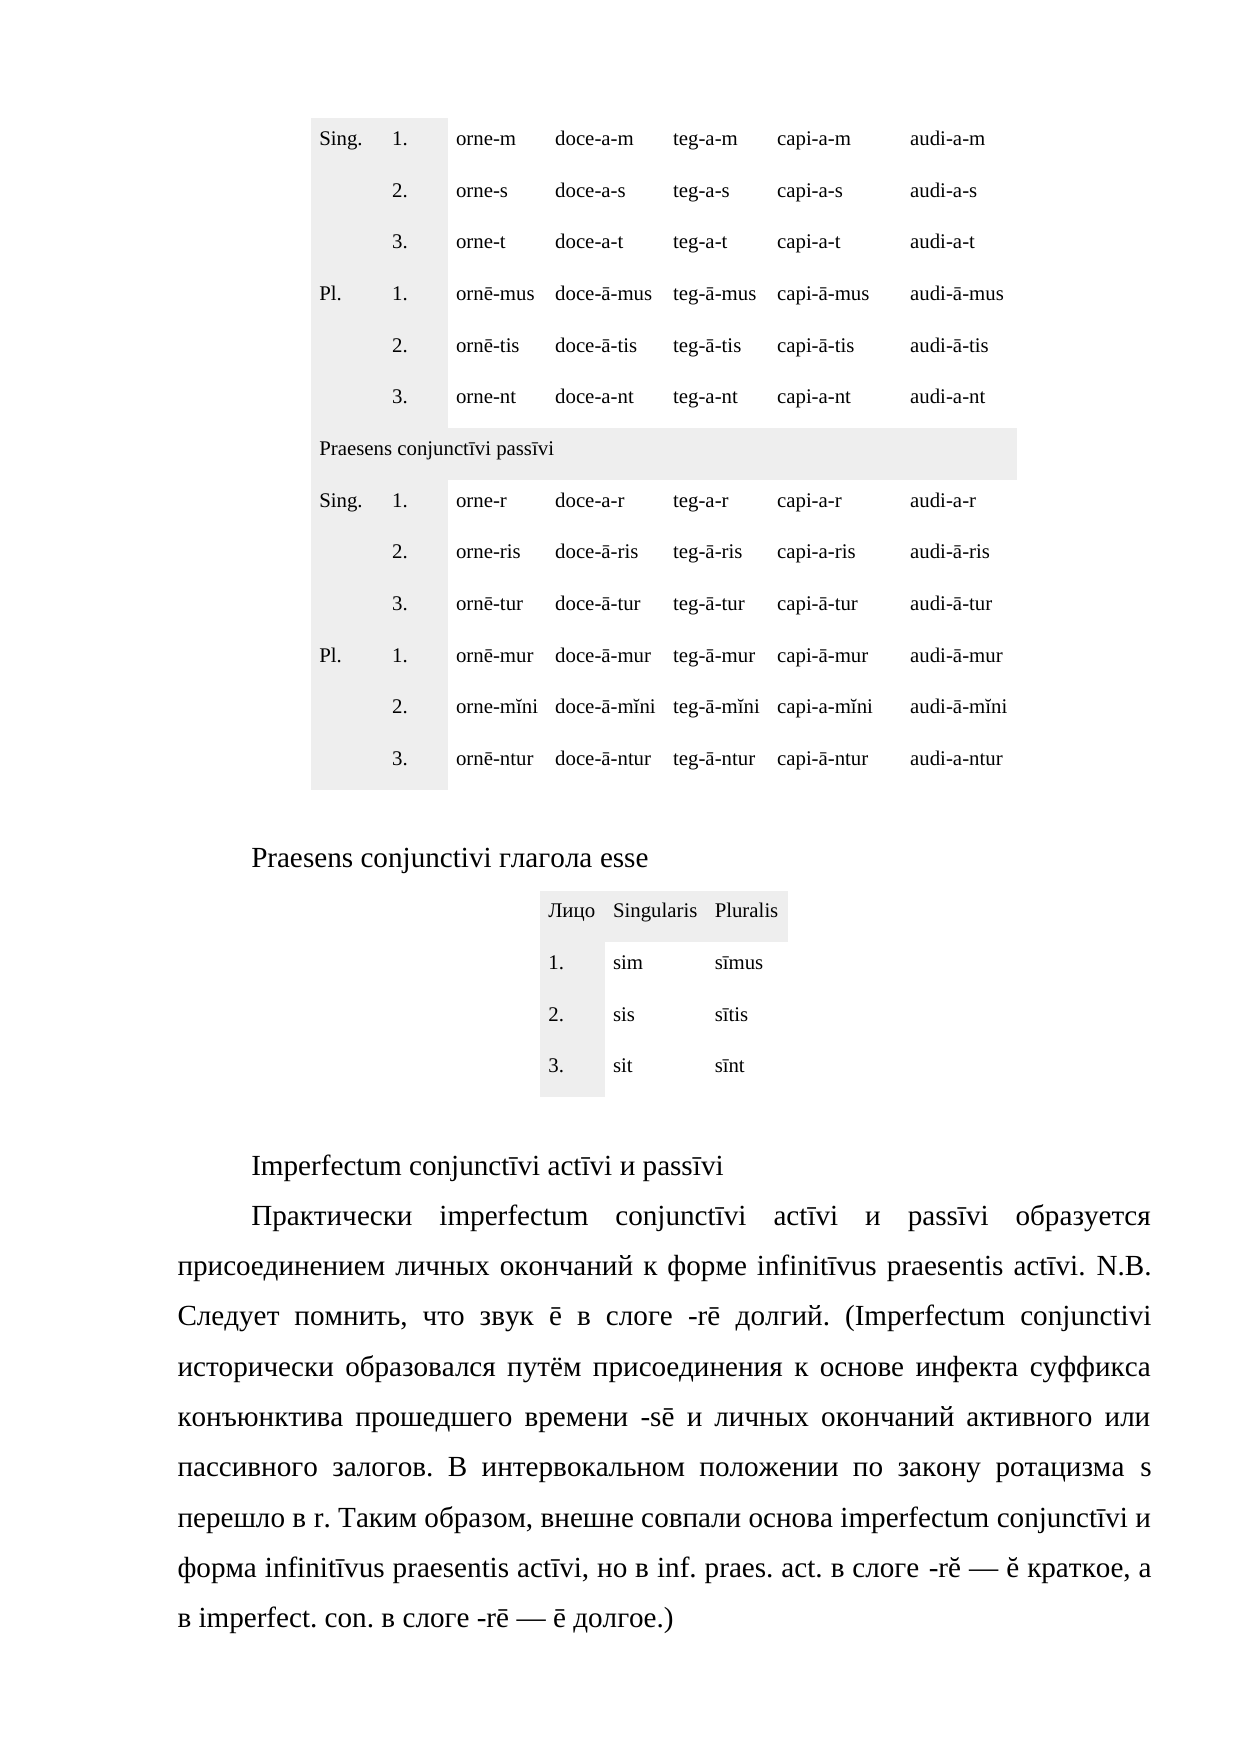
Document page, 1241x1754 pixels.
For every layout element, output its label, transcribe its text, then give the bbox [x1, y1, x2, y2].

text Praesens conjunctivi глагола esse [177, 840, 1152, 874]
text Практически imperfectum conjunctīvi actīvi и passīvi образуется присоединением личных окончаний к форме infinitīvus praesentis actīvi. N.B. Следует помнить, что звук ē в слоге -rē долгий. (Imperfectum conjunctivi исторически образовался путём присоединения к основе инфекта суффикса конъюнктива прошедшего времени -sē и личных окончаний активного или пассивного залогов. В интервокальном положении по закону ротацизма s перешло в r. Таким образом, внешне совпали основа imperfectum conjunctīvi и форма infinitīvus praesentis actīvi, но в inf. praes. act. в слоге -rĕ — ĕ краткое, а в imperfect. соn. в слоге -rē — ē долгое.) [177, 1198, 1152, 1634]
text Imperfectum conjunctīvi actīvi и passīvi [177, 1148, 1152, 1181]
